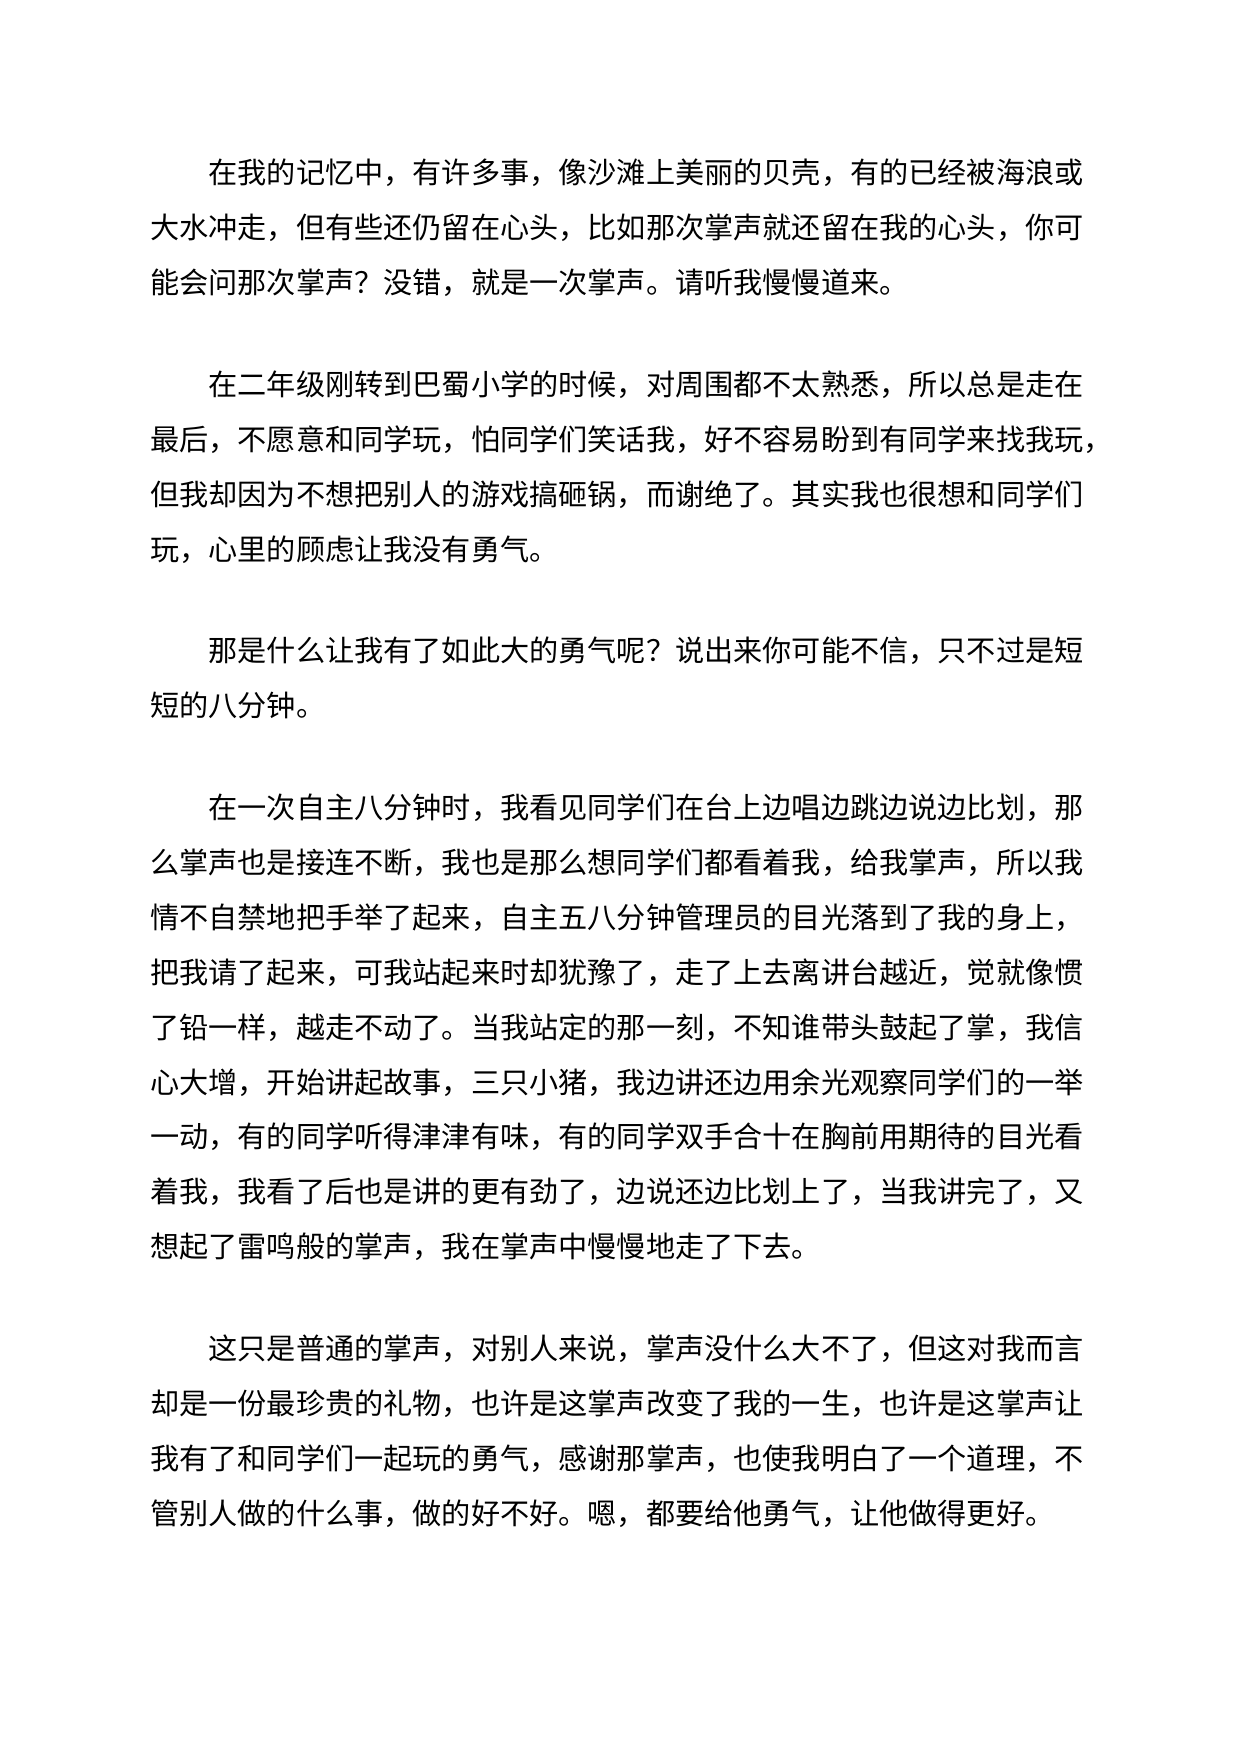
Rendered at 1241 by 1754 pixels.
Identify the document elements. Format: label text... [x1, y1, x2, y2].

text 那是什么让我有了如此大的勇气呢？说出来你可能不信，只不过是短短的八分钟。 [150, 628, 1090, 725]
text 在二年级刚转到巴蜀小学的时候，对周围都不太熟悉，所以总是走在最后，不愿意和同学玩，怕同学们笑话我，好不容易盼到有同学来找我玩，但我却因为不想把别人的游戏搞砸锅，而谢绝了。其实我也很想和同学们玩，心里的顾虑让我没有勇气。 [150, 362, 1090, 568]
text 这只是普通的掌声，对别人来说，掌声没什么大不了，但这对我而言却是一份最珍贵的礼物，也许是这掌声改变了我的一生，也许是这掌声让我有了和同学们一起玩的勇气，感谢那掌声，也使我明白了一个道理，不管别人做的什么事，做的好不好。嗯，都要给他勇气，让他做得更好。 [150, 1326, 1090, 1533]
text 在一次自主八分钟时，我看见同学们在台上边唱边跳边说边比划，那么掌声也是接连不断，我也是那么想同学们都看着我，给我掌声，所以我情不自禁地把手举了起来，自主五八分钟管理员的目光落到了我的身上，把我请了起来，可我站起来时却犹豫了，走了上去离讲台越近，觉就像惯了铅一样，越走不动了。当我站定的那一刻，不知谁带头鼓起了掌，我信心大增，开始讲起故事，三只小猪，我边讲还边用余光观察同学们的一举一动，有的同学听得津津有味，有的同学双手合十在胸前用期待的目光看着我，我看了后也是讲的更有劲了，边说还边比划上了，当我讲完了，又想起了雷鸣般的掌声，我在掌声中慢慢地走了下去。 [150, 785, 1090, 1266]
text 在我的记忆中，有许多事，像沙滩上美丽的贝壳，有的已经被海浪或大水冲走，但有些还仍留在心头，比如那次掌声就还留在我的心头，你可能会问那次掌声？没错，就是一次掌声。请听我慢慢道来。 [150, 150, 1090, 302]
